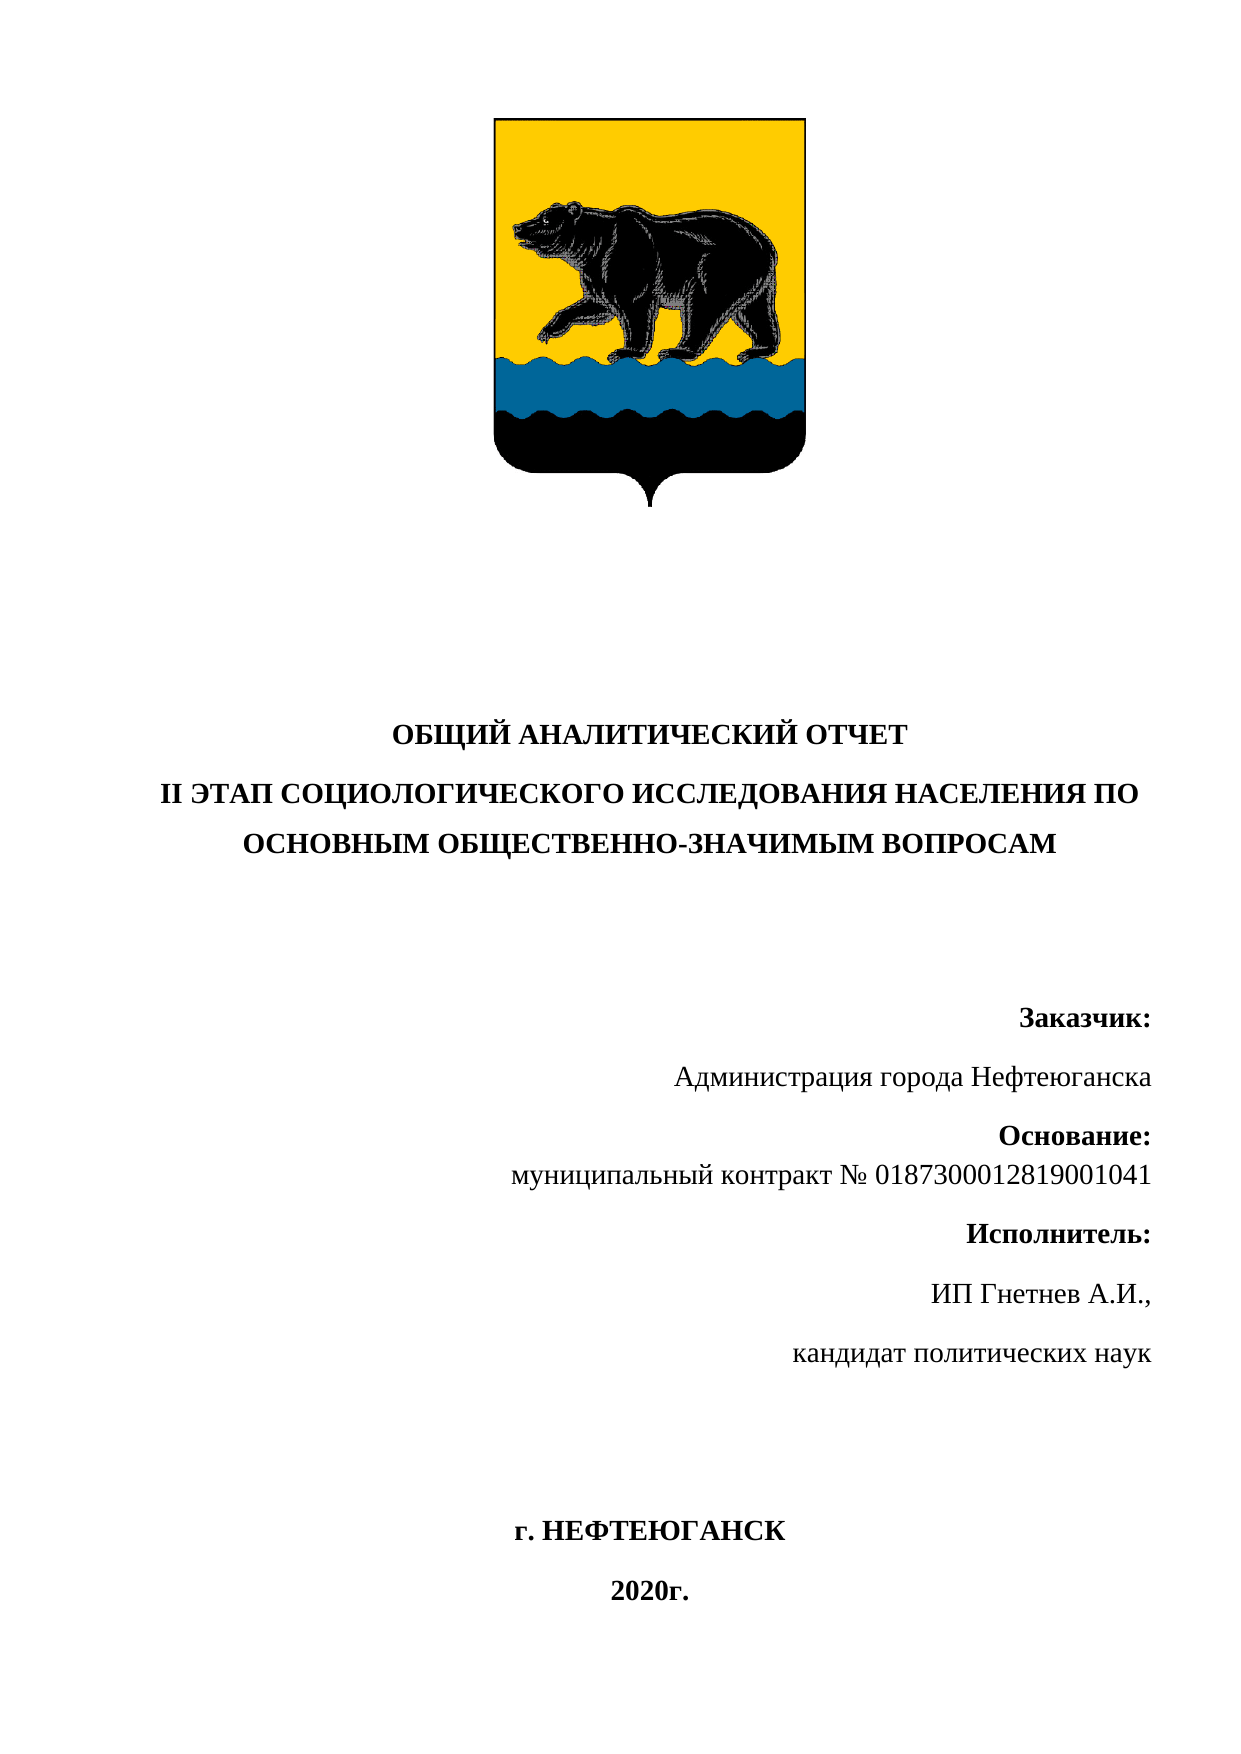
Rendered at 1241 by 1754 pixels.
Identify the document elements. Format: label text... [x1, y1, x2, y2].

text 2020г. [148, 1573, 1152, 1606]
text Исполнитель: [148, 1216, 1152, 1250]
picture [493, 118, 806, 507]
text кандидат политических наук [148, 1335, 1152, 1369]
text Администрация города Нефтеюганска [148, 1059, 1152, 1093]
text II ЭТАП СОЦИОЛОГИЧЕСКОГО ИССЛЕДОВАНИЯ НАСЕЛЕНИЯ ПО ОСНОВНЫМ ОБЩЕСТВЕННО-ЗНАЧИМЫМ ВОПРОСАМ [148, 776, 1152, 860]
text г. НЕФТЕЮГАНСК [148, 1513, 1152, 1547]
text ОБЩИЙ АНАЛИТИЧЕСКИЙ ОТЧЕТ [148, 717, 1152, 750]
text Заказчик: [148, 1000, 1152, 1033]
text ИП Гнетнев А.И., [148, 1276, 1152, 1309]
text Основание: муниципальный контракт № 0187300012819001041 [148, 1118, 1152, 1191]
